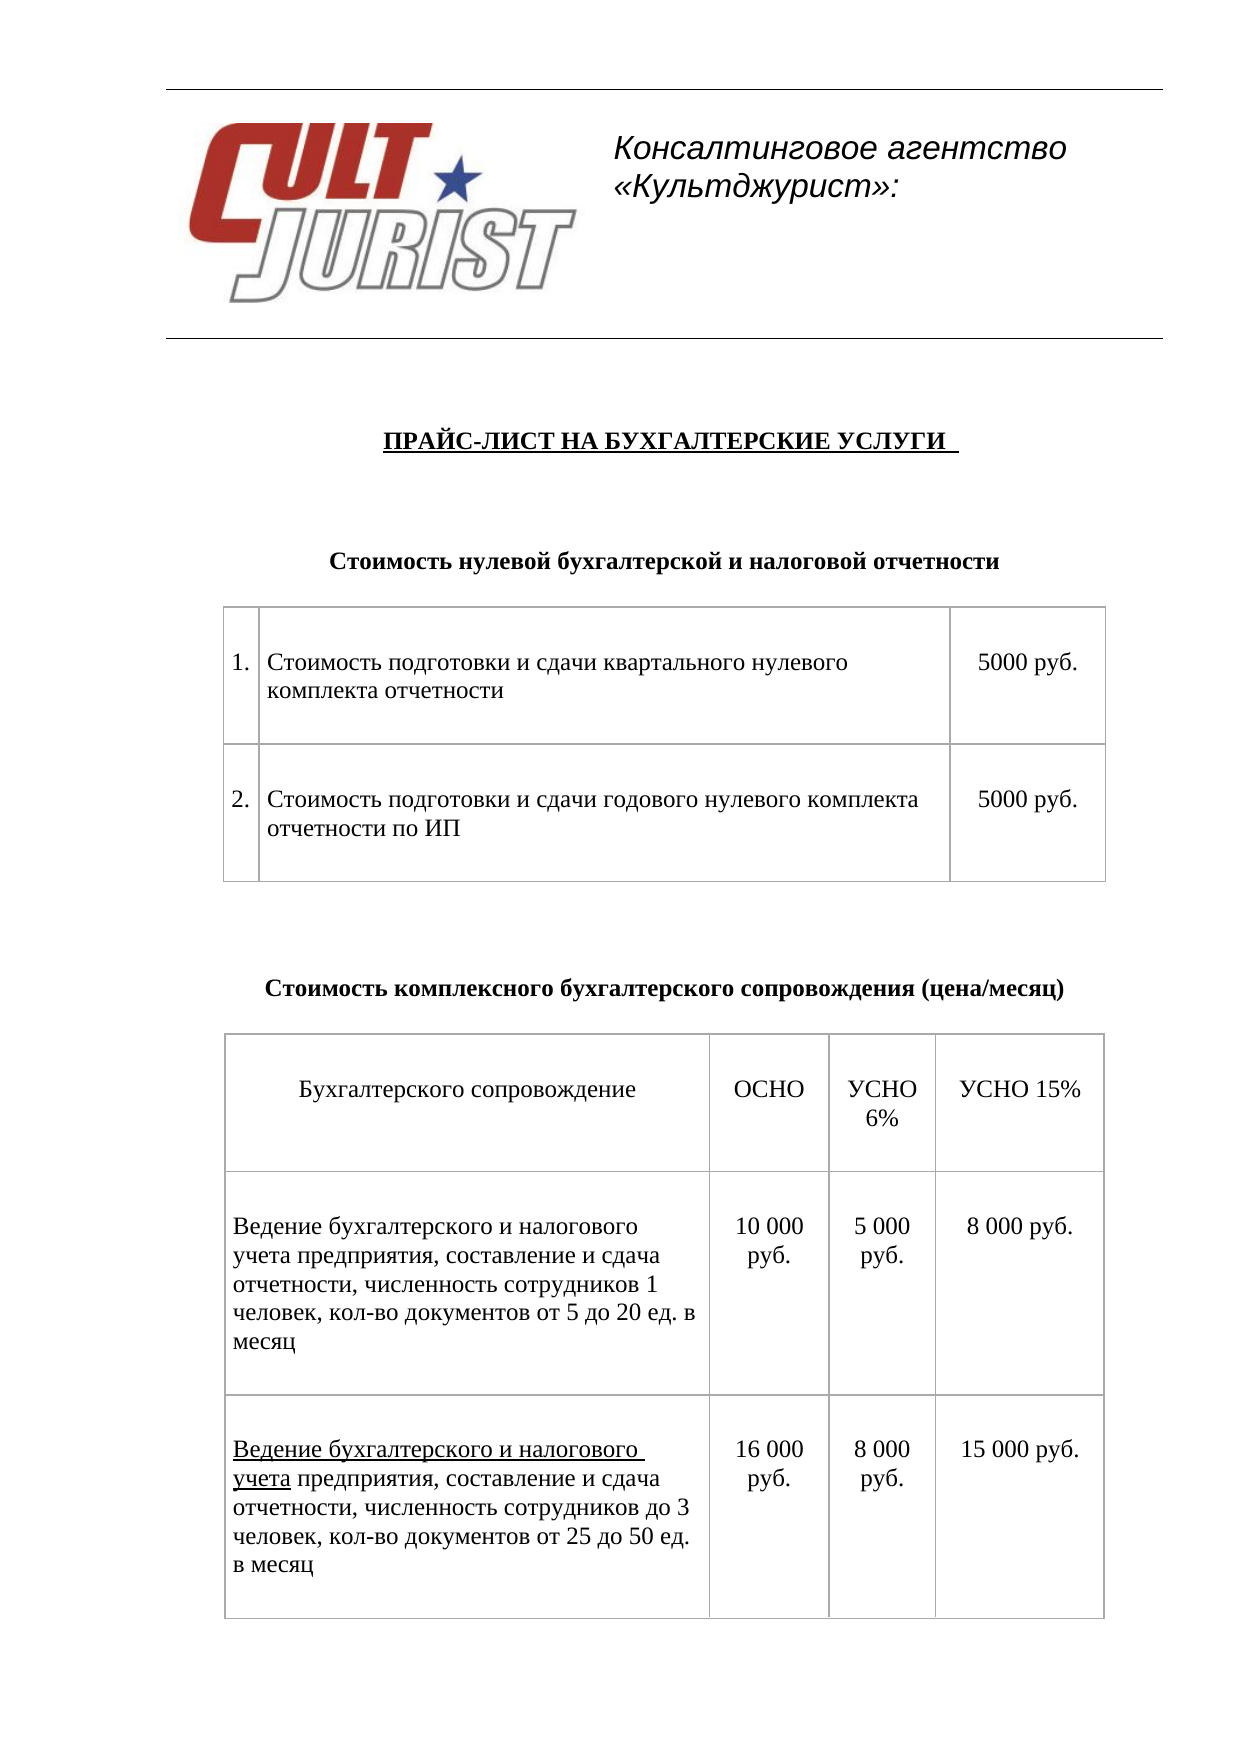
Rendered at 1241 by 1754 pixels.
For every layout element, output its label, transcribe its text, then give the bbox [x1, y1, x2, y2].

table_cell 16 000 руб. [710, 1396, 828, 1617]
picture [177, 123, 591, 303]
table_cell Ведение бухгалтерского и налогового учета предприятия, составление и сдача отчетности, численность сотрудников 1 человек, кол-во документов от 5 до 20 ед. в месяц [226, 1172, 709, 1394]
table_cell 8 000 руб. [830, 1396, 935, 1617]
table_header Бухгалтерского сопровождение [226, 1035, 709, 1171]
table_cell 8 000 руб. [936, 1172, 1103, 1394]
table_cell Ведение бухгалтерского и налогового учета предприятия, составление и сдача отчетности, численность сотрудников до 3 человек, кол-во документов от 25 до 50 ед. в месяц [226, 1396, 709, 1617]
table_cell Стоимость подготовки и сдачи годового нулевого комплекта отчетности по ИП [260, 745, 949, 881]
table_header 5000 руб. [951, 608, 1105, 743]
table_header Консалтинговое агентство «Культджурист»: [602, 90, 1163, 338]
table_header 1. [224, 608, 258, 743]
text ПРАЙС-ЛИСТ НА БУХГАЛТЕРСКИЕ УСЛУГИ [177, 426, 1152, 455]
table_cell 10 000 руб. [710, 1172, 828, 1394]
text Стоимость комплексного бухгалтерского сопровождения (цена/месяц) [177, 973, 1152, 1002]
table_cell 15 000 руб. [936, 1396, 1103, 1617]
table_header Стоимость подготовки и сдачи квартального нулевого комплекта отчетности [260, 608, 949, 743]
text Стоимость нулевой бухгалтерской и налоговой отчетности [177, 546, 1152, 575]
table_header [166, 90, 602, 338]
table_header УСНО 15% [936, 1035, 1103, 1171]
table_cell 5 000 руб. [830, 1172, 935, 1394]
table_header УСНО 6% [830, 1035, 935, 1171]
table_header ОСНО [710, 1035, 828, 1171]
table_cell 2. [224, 745, 258, 881]
table_cell 5000 руб. [951, 745, 1105, 881]
